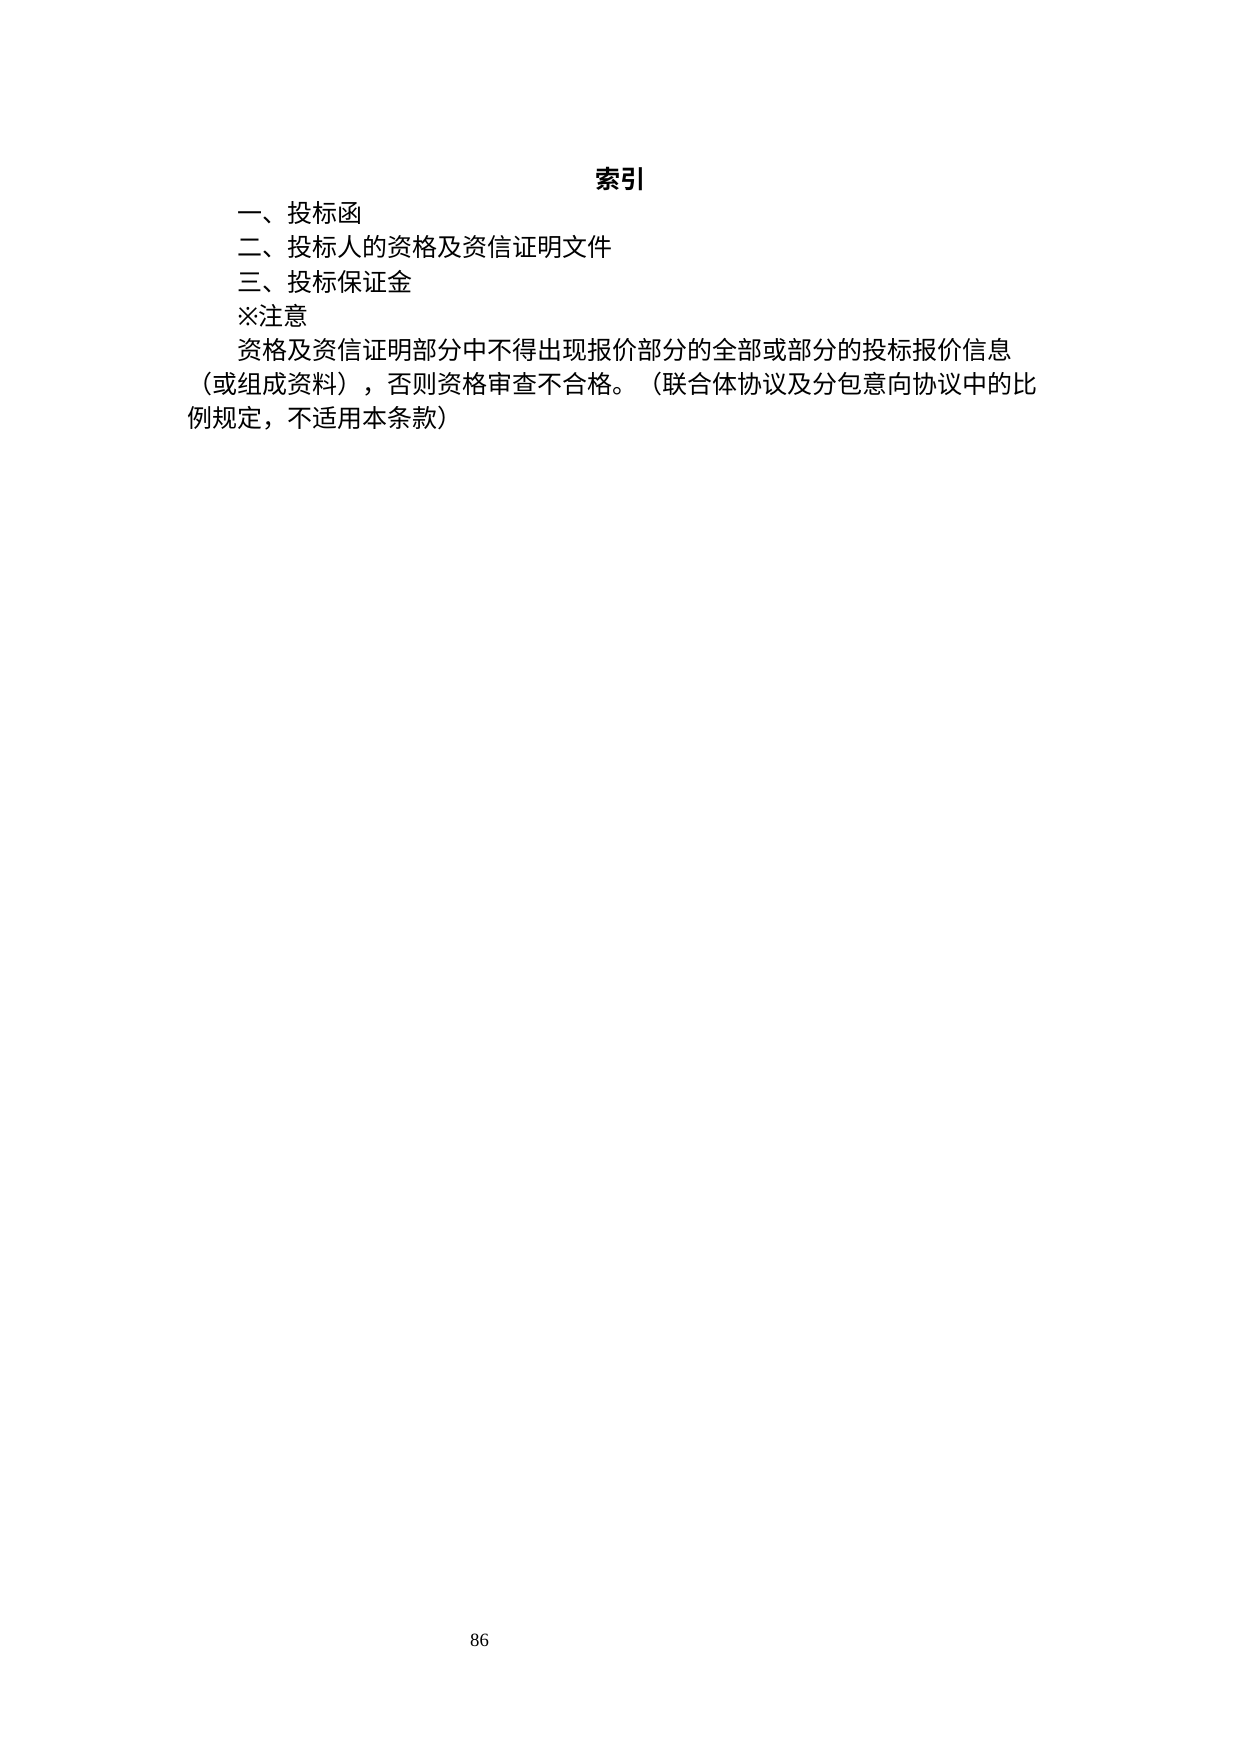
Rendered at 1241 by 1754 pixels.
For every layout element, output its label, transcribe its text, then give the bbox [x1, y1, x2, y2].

text 一、投标函 [187, 196, 1053, 230]
text ※注意 [187, 298, 1053, 332]
text 二、投标人的资格及资信证明文件 [187, 230, 1053, 264]
text 资格及资信证明部分中不得出现报价部分的全部或部分的投标报价信息（或组成资料），否则资格审查不合格。（联合体协议及分包意向协议中的比例规定，不适用本条款） [187, 332, 1053, 434]
text 三、投标保证金 [187, 264, 1053, 298]
text 索引 [187, 162, 1053, 196]
